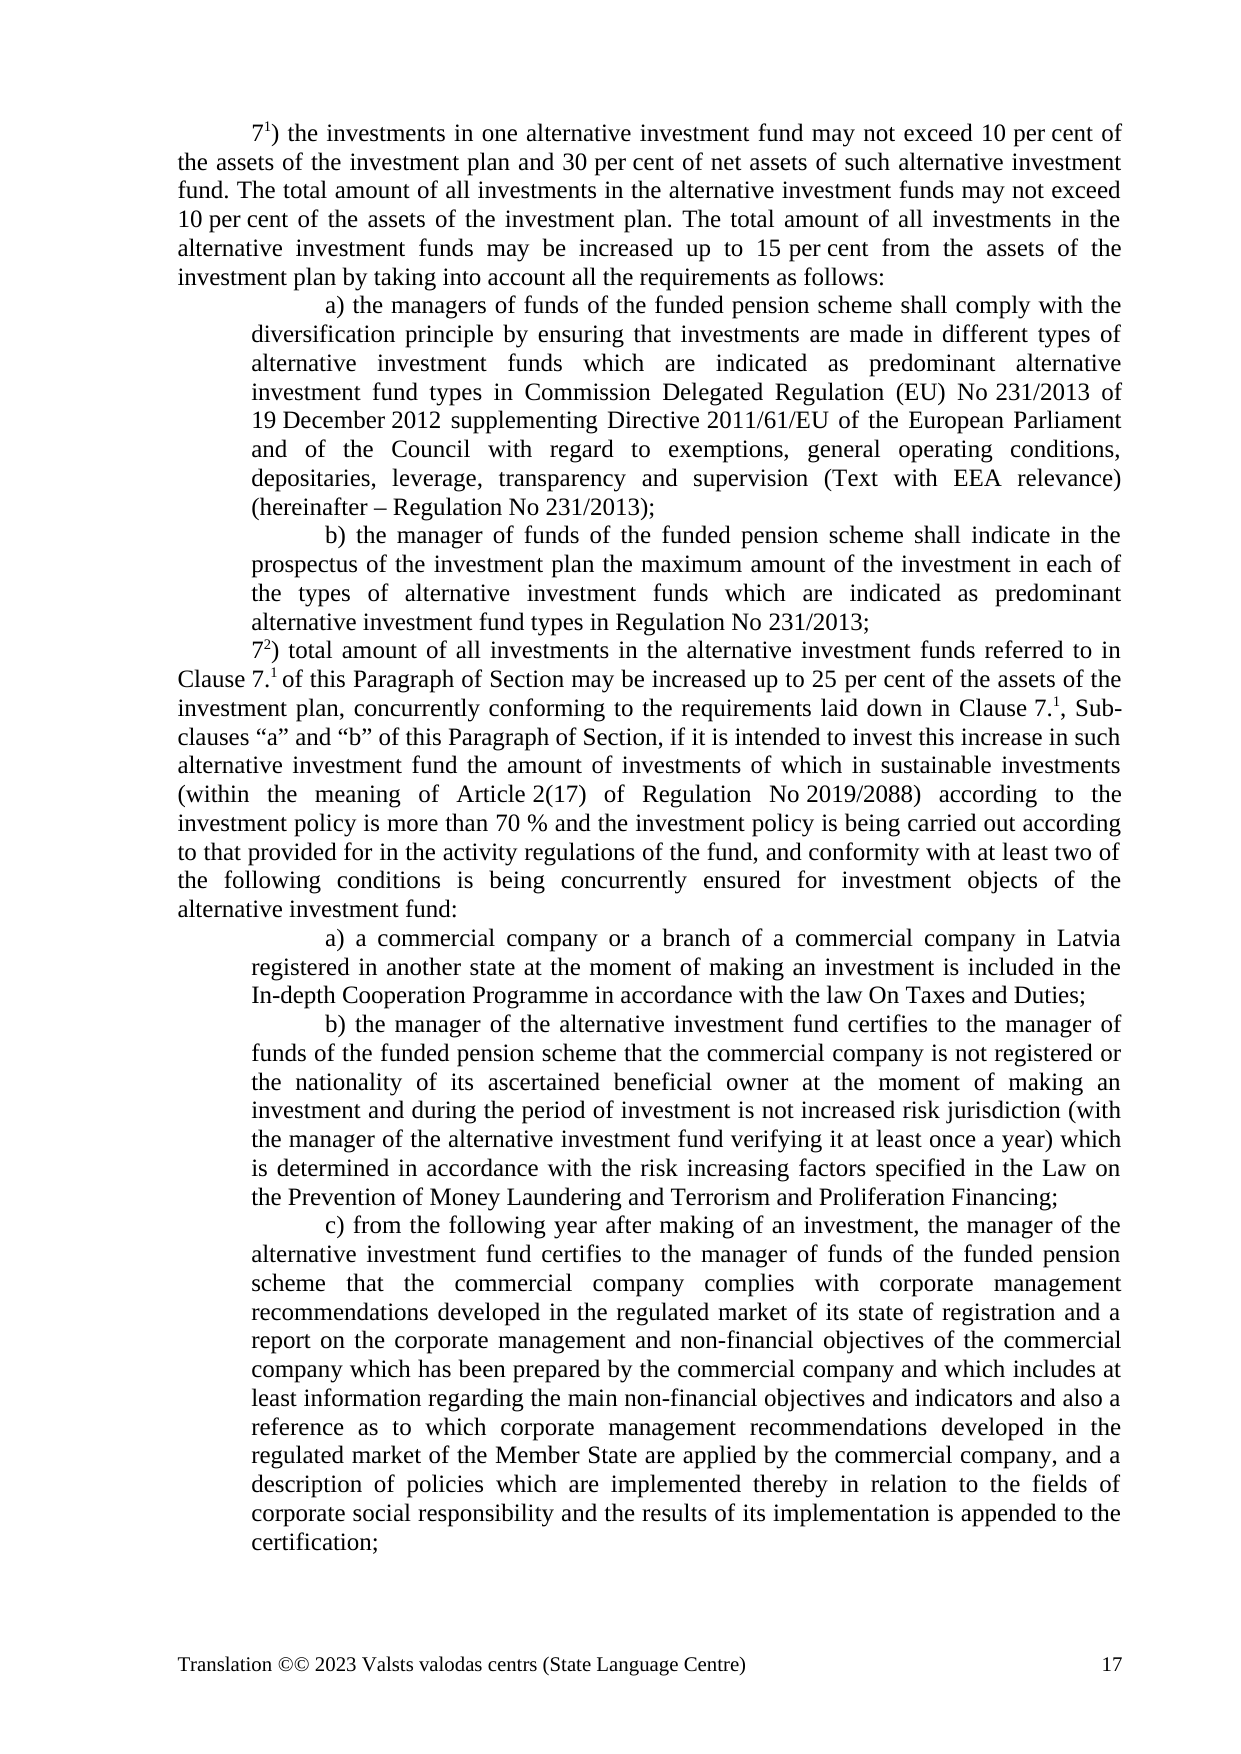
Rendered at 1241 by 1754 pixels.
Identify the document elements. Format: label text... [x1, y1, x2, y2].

text b) the manager of the alternative investment fund certifies to the manager of funds of the funded pension scheme that the commercial company is not registered or the nationality of its ascertained beneficial owner at the moment of making an investment and during the period of investment is not increased risk jurisdiction (with the manager of the alternative investment fund verifying it at least once a year) which is determined in accordance with the risk increasing factors specified in the Law on the Prevention of Money Laundering and Terrorism and Proliferation Financing; [251, 1009, 1122, 1211]
text 71) the investments in one alternative investment fund may not exceed 10 per cent of the assets of the investment plan and 30 per cent of net assets of such alternative investment fund. The total amount of all investments in the alternative investment funds may not exceed 10 per cent of the assets of the investment plan. The total amount of all investments in the alternative investment funds may be increased up to 15 per cent from the assets of the investment plan by taking into account all the requirements as follows: [177, 118, 1122, 291]
text a) a commercial company or a branch of a commercial company in Latvia registered in another state at the moment of making an investment is included in the In-depth Cooperation Programme in accordance with the law On Taxes and Duties; [251, 923, 1122, 1009]
text a) the managers of funds of the funded pension scheme shall comply with the diversification principle by ensuring that investments are made in different types of alternative investment funds which are indicated as predominant alternative investment fund types in Commission Delegated Regulation (EU) No 231/2013 of 19 December 2012 supplementing Directive 2011/61/EU of the European Parliament and of the Council with regard to exemptions, general operating conditions, depositaries, leverage, transparency and supervision (Text with EEA relevance) (hereinafter – Regulation No 231/2013); [251, 291, 1122, 521]
text 72) total amount of all investments in the alternative investment funds referred to in Clause 7.1 of this Paragraph of Section may be increased up to 25 per cent of the assets of the investment plan, concurrently conforming to the requirements laid down in Clause 7.1, Sub-clauses “a” and “b” of this Paragraph of Section, if it is intended to invest this increase in such alternative investment fund the amount of investments of which in sustainable investments (within the meaning of Article 2(17) of Regulation No 2019/2088) according to the investment policy is more than 70 % and the investment policy is being carried out according to that provided for in the activity regulations of the fund, and conformity with at least two of the following conditions is being concurrently ensured for investment objects of the alternative investment fund: [177, 636, 1122, 923]
text b) the manager of funds of the funded pension scheme shall indicate in the prospectus of the investment plan the maximum amount of the investment in each of the types of alternative investment funds which are indicated as predominant alternative investment fund types in Regulation No 231/2013; [251, 521, 1122, 636]
text c) from the following year after making of an investment, the manager of the alternative investment fund certifies to the manager of funds of the funded pension scheme that the commercial company complies with corporate management recommendations developed in the regulated market of its state of registration and a report on the corporate management and non-financial objectives of the commercial company which has been prepared by the commercial company and which includes at least information regarding the main non-financial objectives and indicators and also a reference as to which corporate management recommendations developed in the regulated market of the Member State are applied by the commercial company, and a description of policies which are implemented thereby in relation to the fields of corporate social responsibility and the results of its implementation is appended to the certification; [251, 1211, 1122, 1556]
